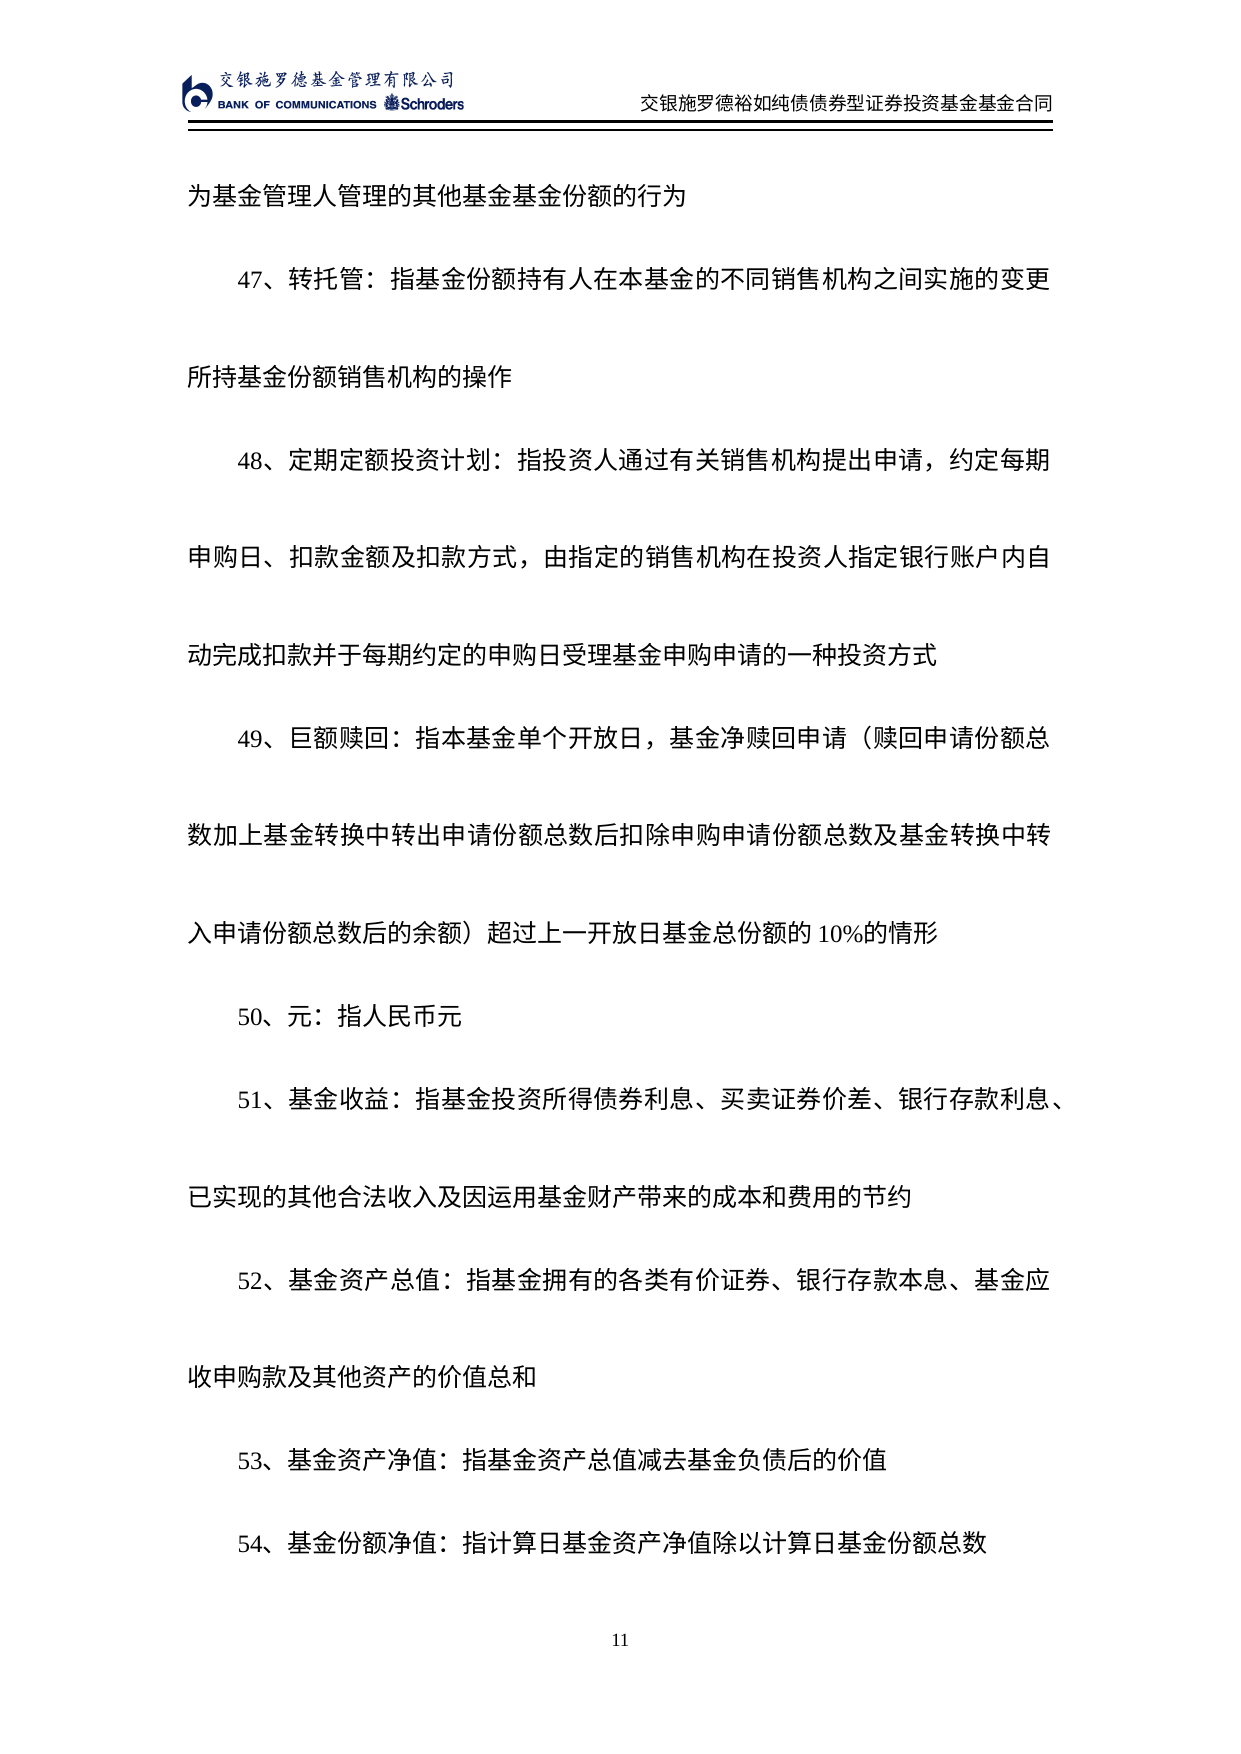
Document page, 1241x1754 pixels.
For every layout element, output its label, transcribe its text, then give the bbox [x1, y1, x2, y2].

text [187, 162, 1053, 227]
text 54、基金份额净值：指计算日基金资产净值除以计算日基金份额总数 [187, 1509, 1053, 1574]
text 50、元：指人民币元 [187, 982, 1053, 1047]
picture [182, 71, 464, 112]
text 52、基金资产总值：指基金拥有的各类有价证券、银行存款本息、基金应收申购款及其他资产的价值总和 [187, 1246, 1053, 1408]
text 48、定期定额投资计划：指投资人通过有关销售机构提出申请，约定每期申购日、扣款金额及扣款方式，由指定的销售机构在投资人指定银行账户内自动完成扣款并于每期约定的申购日受理基金申购申请的一种投资方式 [187, 426, 1053, 686]
text 47、转托管：指基金份额持有人在本基金的不同销售机构之间实施的变更所持基金份额销售机构的操作 [187, 245, 1053, 408]
text 49、巨额赎回：指本基金单个开放日，基金净赎回申请（赎回申请份额总数加上基金转换中转出申请份额总数后扣除申购申请份额总数及基金转换中转入申请份额总数后的余额）超过上一开放日基金总份额的10%的情形 [187, 704, 1053, 964]
text 51、基金收益：指基金投资所得债券利息、买卖证券价差、银行存款利息、已实现的其他合法收入及因运用基金财产带来的成本和费用的节约 [187, 1065, 1053, 1228]
text 53、基金资产净值：指基金资产总值减去基金负债后的价值 [187, 1426, 1053, 1491]
